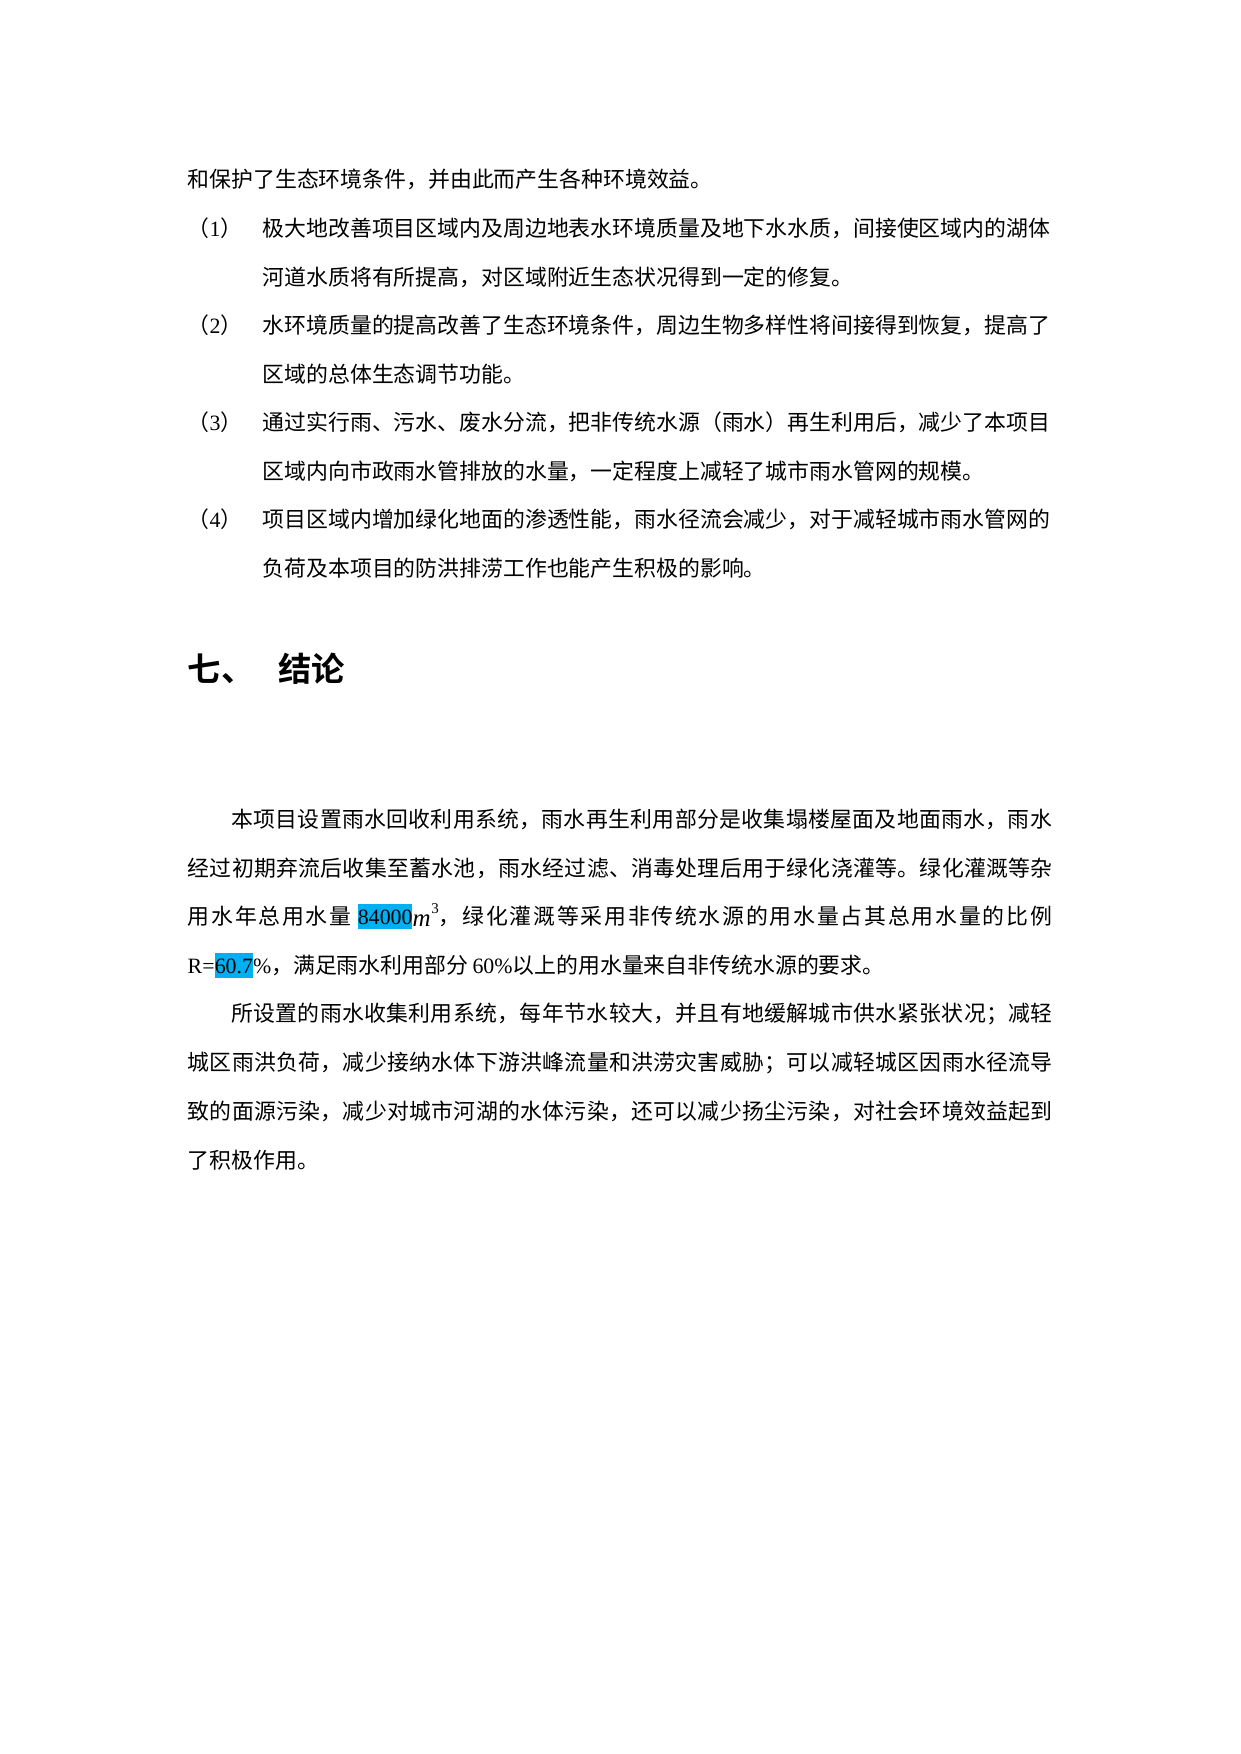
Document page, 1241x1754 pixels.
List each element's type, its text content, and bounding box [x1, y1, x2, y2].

text 所设置的雨水收集利用系统，每年节水较大，并且有地缓解城市供水紧张状况；减轻城区雨洪负荷，减少接纳水体下游洪峰流量和洪涝灾害威胁；可以减轻城区因雨水径流导致的面源污染，减少对城市河湖的水体污染，还可以减少扬尘污染，对社会环境效益起到了积极作用。 [187, 996, 1053, 1175]
subtitle 结论 [187, 634, 1053, 699]
text 本项目设置雨水回收利用系统，雨水再生利用部分是收集塌楼屋面及地面雨水，雨水经过初期弃流后收集至蓄水池，雨水经过滤、消毒处理后用于绿化浇灌等。绿化灌溉等杂用水年总用水量84000，绿化灌溉等采用非传统水源的用水量占其总用水量的比例R=60.7%，满足雨水利用部分60%以上的用水量来自非传统水源的要求。 [187, 801, 1053, 980]
list 通过实行雨、污水、废水分流，把非传统水源（雨水）再生利用后，减少了本项目区域内向市政雨水管排放的水量，一定程度上减轻了城市雨水管网的规模。 [187, 404, 1053, 486]
list 极大地改善项目区域内及周边地表水环境质量及地下水水质，间接使区域内的湖体、河道水质将有所提高，对区域附近生态状况得到一定的修复。 [187, 210, 1053, 292]
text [187, 162, 1053, 194]
list 水环境质量的提高改善了生态环境条件，周边生物多样性将间接得到恢复，提高了区域的总体生态调节功能。 [187, 307, 1053, 389]
list 项目区域内增加绿化地面的渗透性能，雨水径流会减少，对于减轻城市雨水管网的负荷及本项目的防洪排涝工作也能产生积极的影响。 [187, 502, 1053, 583]
